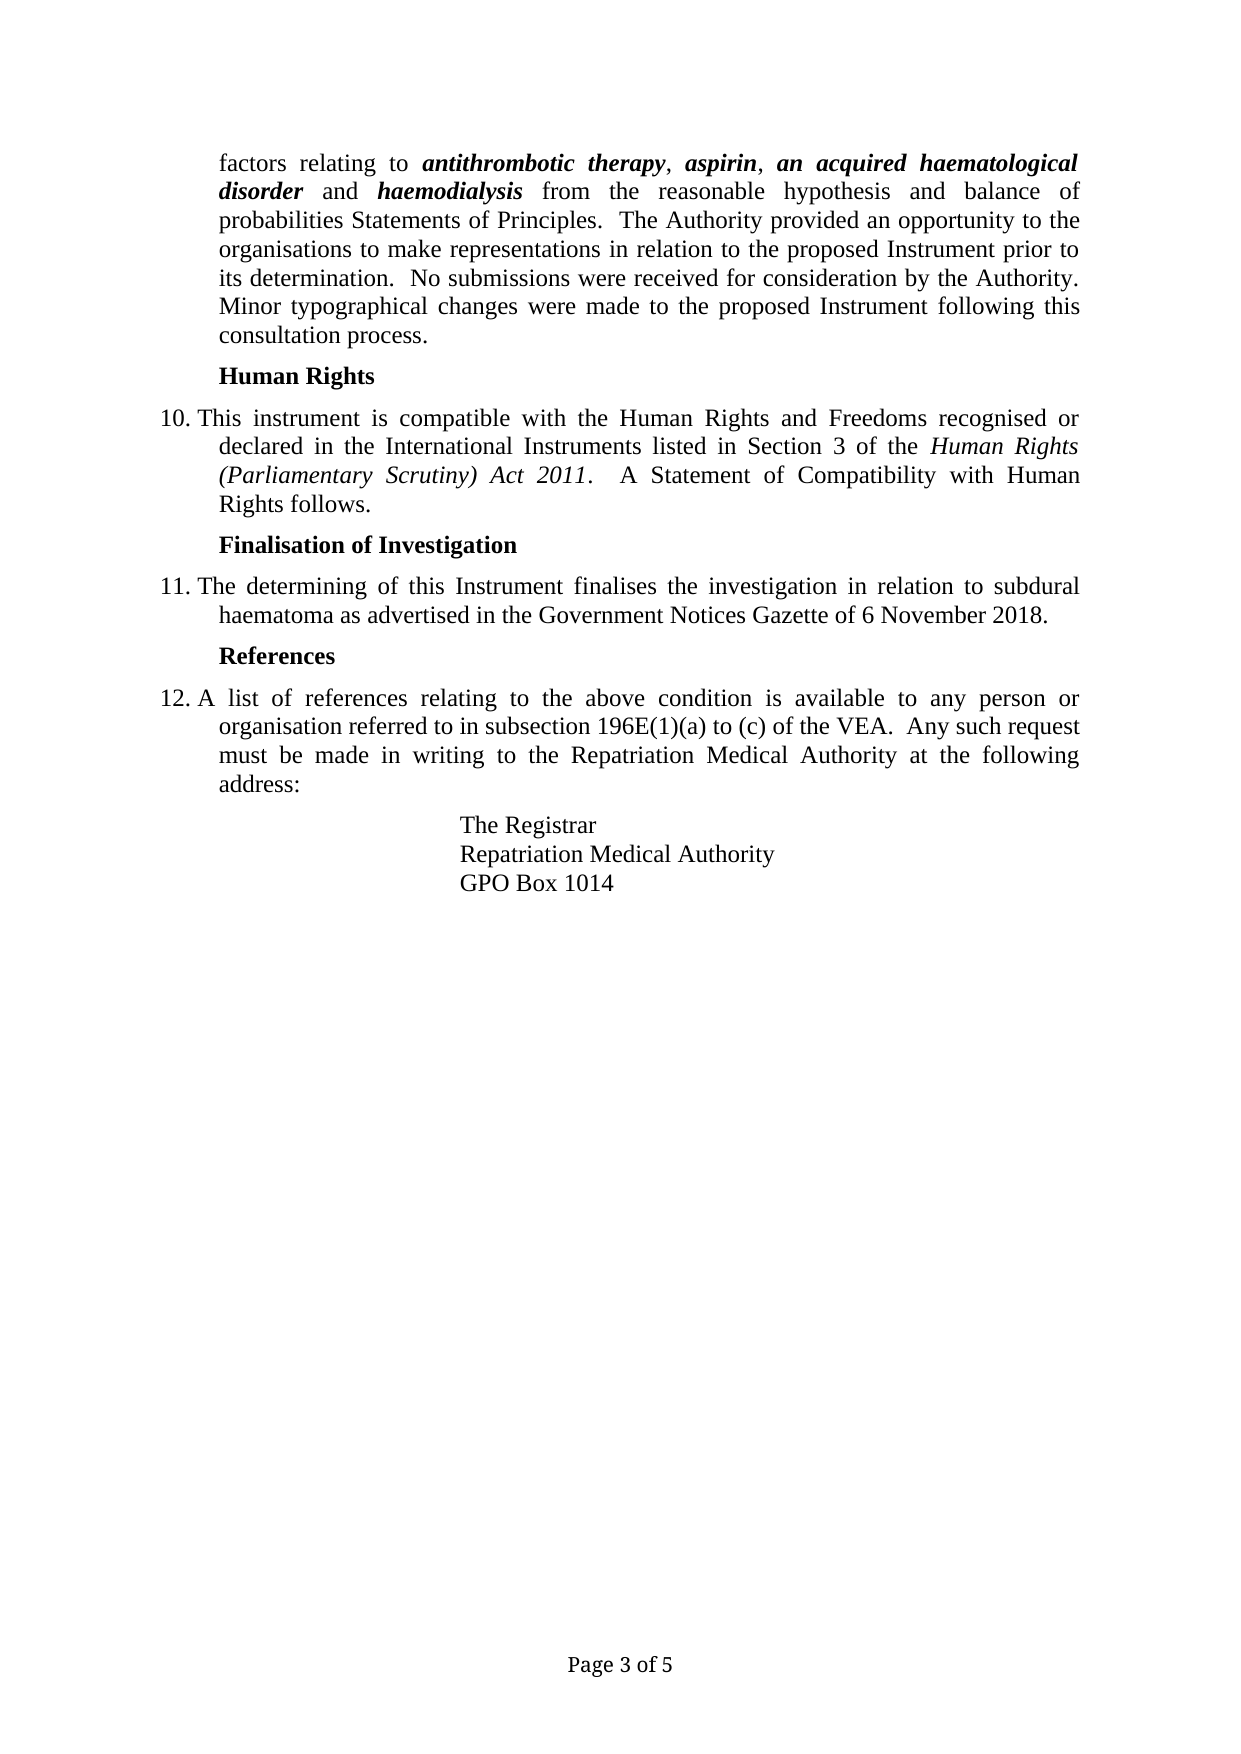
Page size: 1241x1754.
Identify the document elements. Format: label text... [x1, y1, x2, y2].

list This instrument is compatible with the Human Rights and Freedoms recognised or declared in the International Instruments listed in Section 3 of the Human Rights (Parliamentary Scrutiny) Act 2011. A Statement of Compatibility with Human Rights follows. [159, 403, 1081, 518]
text Human Rights [218, 361, 1081, 390]
text GPO Box 1014 [459, 868, 1081, 896]
list A list of references relating to the above condition is available to any person or organisation referred to in subsection 196E(1)(a) to (c) of the VEA. Any such request must be made in writing to the Repatriation Medical Authority at the following address: [159, 683, 1081, 798]
text Repatriation Medical Authority [459, 839, 1081, 868]
text The Registrar [459, 810, 1081, 839]
text Finalisation of Investigation [218, 530, 1081, 559]
list The determining of this Instrument finalises the investigation in relation to subdural haematoma as advertised in the Government Notices Gazette of 6 November 2018. [159, 571, 1081, 629]
text References [218, 641, 1081, 670]
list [159, 148, 1081, 349]
